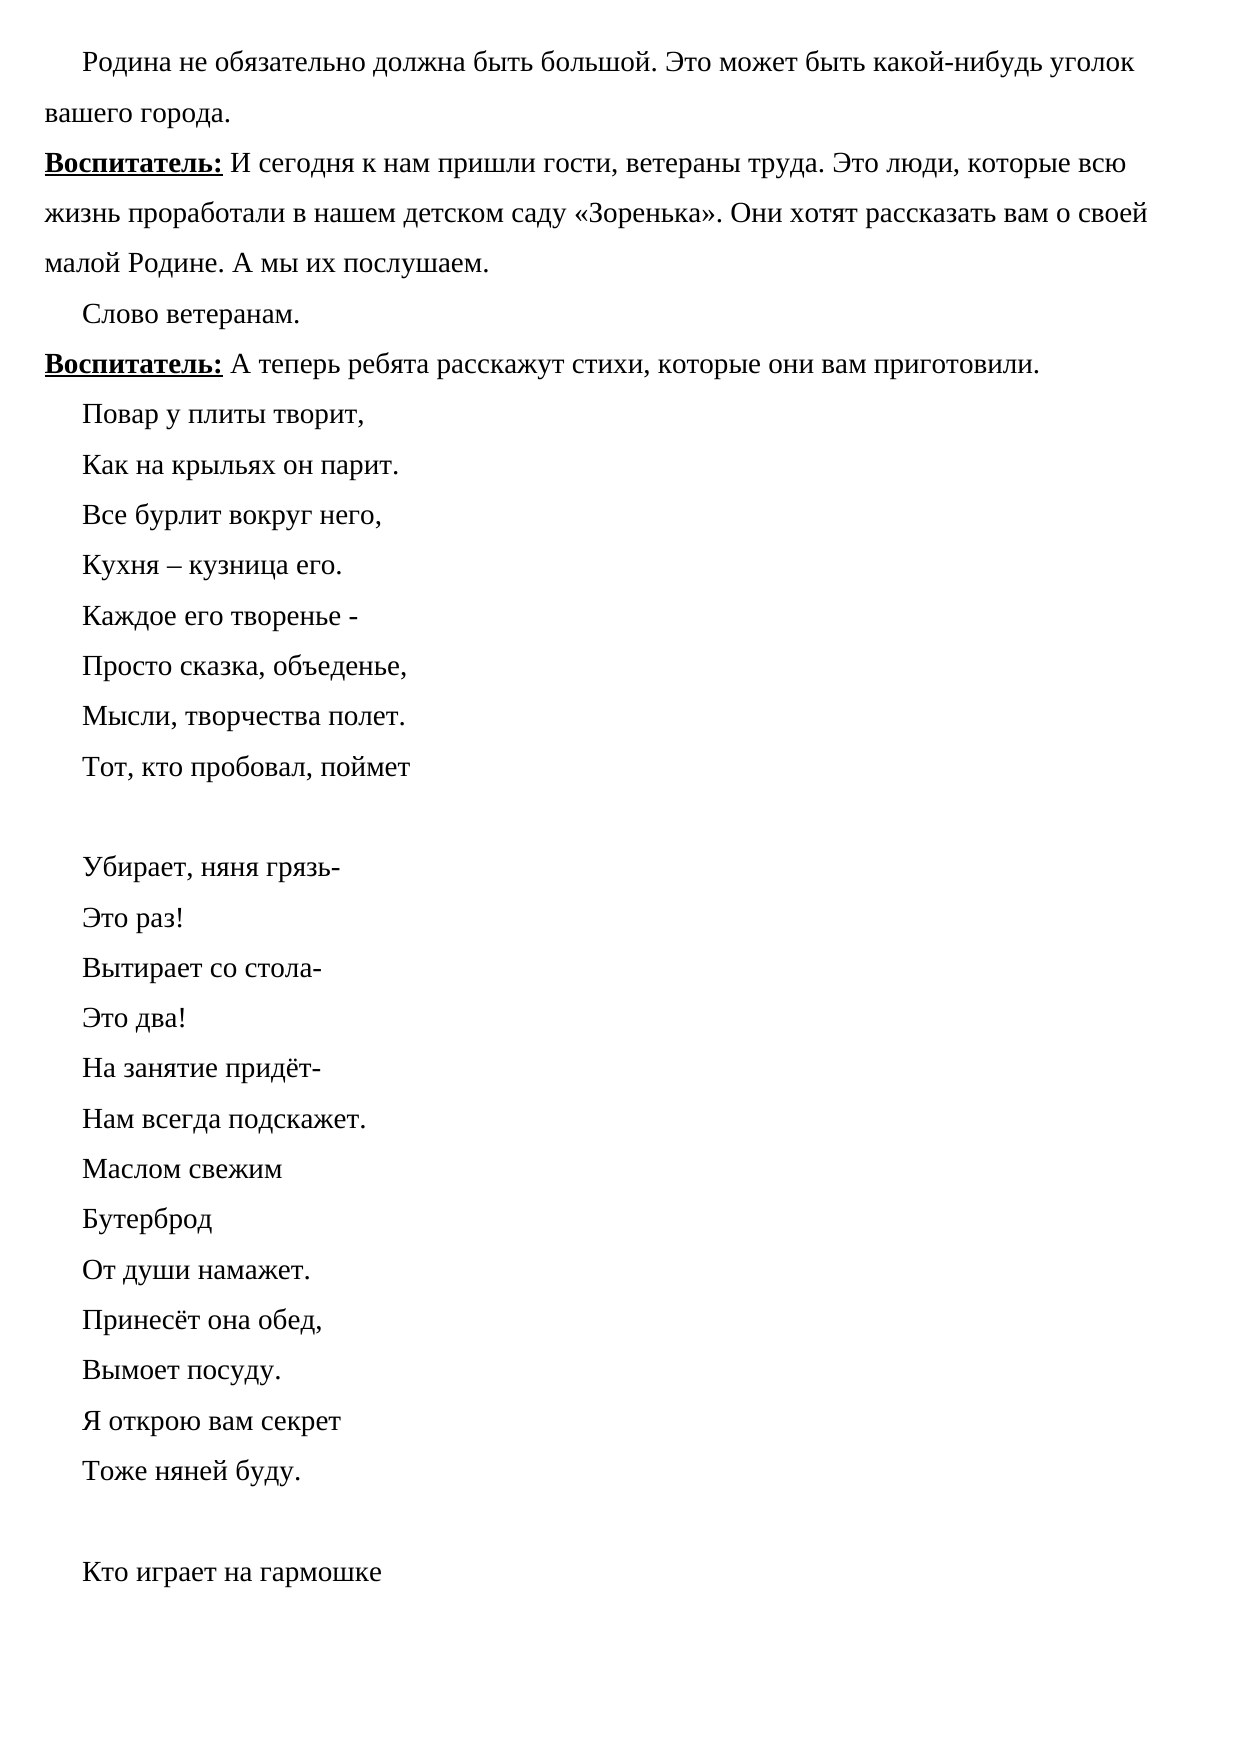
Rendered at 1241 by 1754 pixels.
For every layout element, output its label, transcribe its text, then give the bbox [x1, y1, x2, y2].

text Это два! [44, 1000, 1152, 1034]
text Нам всегда подскажет. [44, 1101, 1152, 1134]
text Мысли, творчества полет. [44, 698, 1152, 732]
text От души намажет. [44, 1252, 1152, 1285]
text Просто сказка, объеденье, [44, 648, 1152, 682]
text Кто играет на гармошке [44, 1554, 1152, 1587]
text Тоже няней буду. [44, 1453, 1152, 1487]
text Родина не обязательно должна быть большой. Это может быть какой-нибудь уголок вашего города. [44, 44, 1152, 128]
text Все бурлит вокруг него, [44, 497, 1152, 531]
text Вымоет посуду. [44, 1352, 1152, 1386]
text Тот, кто пробовал, поймет [44, 749, 1152, 782]
text Вытирает со стола- [44, 950, 1152, 983]
text Слово ветеранам. [44, 296, 1152, 329]
text Принесёт она обед, [44, 1302, 1152, 1336]
text Это раз! [44, 900, 1152, 933]
text Кухня – кузница его. [44, 547, 1152, 581]
text Бутерброд [44, 1202, 1152, 1235]
text Воспитатель: А теперь ребята расскажут стихи, которые они вам приготовили. [44, 346, 1152, 380]
text Воспитатель: И сегодня к нам пришли гости, ветераны труда. Это люди, которые всю жизнь проработали в нашем детском саду «Зоренька». Они хотят рассказать вам о своей малой Родине. А мы их послушаем. [44, 145, 1152, 279]
text На занятие придёт- [44, 1051, 1152, 1084]
text Маслом свежим [44, 1151, 1152, 1185]
text Повар у плиты творит, [44, 397, 1152, 430]
text Я открою вам секрет [44, 1403, 1152, 1436]
text Как на крыльях он парит. [44, 447, 1152, 480]
text Каждое его творенье - [44, 598, 1152, 631]
text Убирает, няня грязь- [44, 849, 1152, 883]
